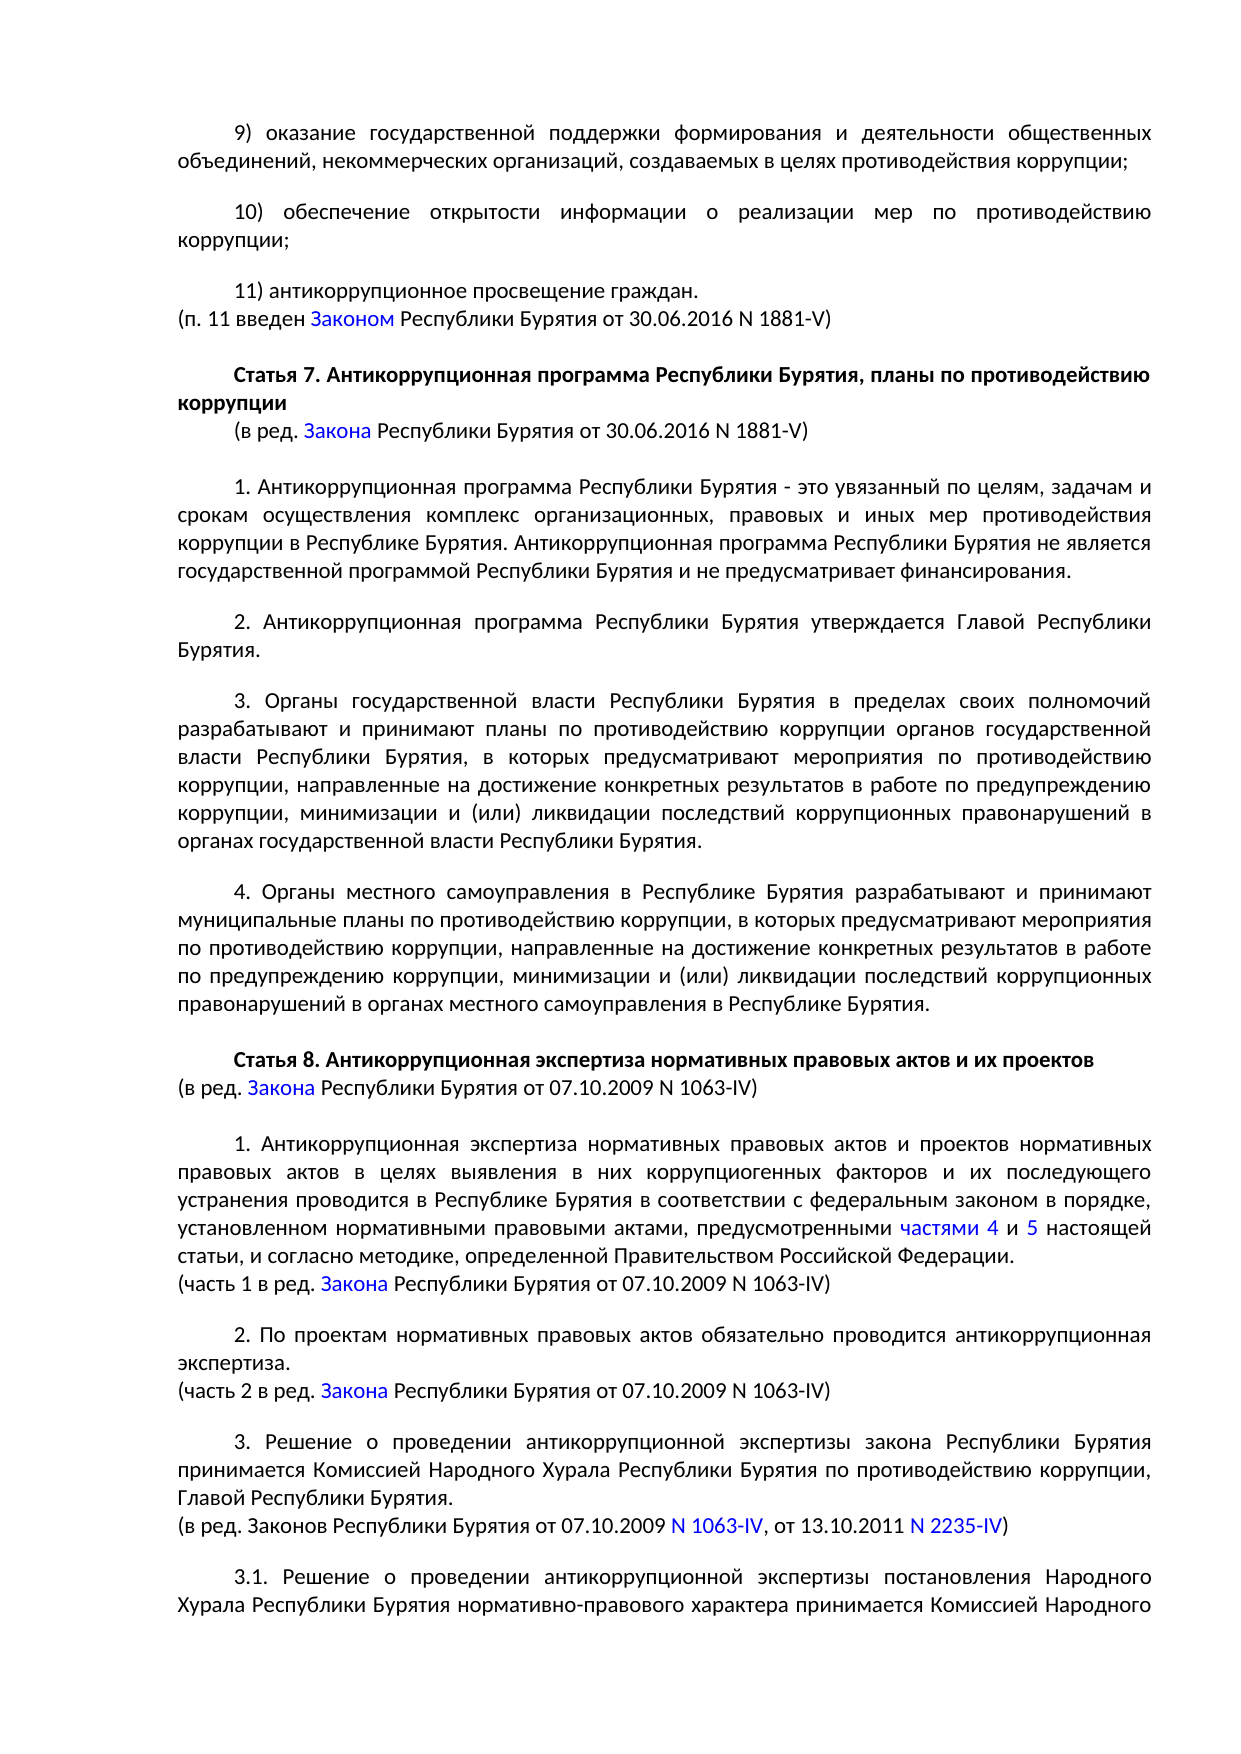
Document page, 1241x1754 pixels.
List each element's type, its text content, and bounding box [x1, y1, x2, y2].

text 2. По проектам нормативных правовых актов обязательно проводится антикоррупционная экспертиза. [177, 1320, 1152, 1376]
text 3. Органы государственной власти Республики Бурятия в пределах своих полномочий разрабатывают и принимают планы по противодействию коррупции органов государственной власти Республики Бурятия, в которых предусматривают мероприятия по противодействию коррупции, направленные на достижение конкретных результатов в работе по предупреждению коррупции, минимизации и (или) ликвидации последствий коррупционных правонарушений в органах государственной власти Республики Бурятия. [177, 686, 1152, 854]
text 11) антикоррупционное просвещение граждан. [177, 276, 1152, 304]
text 9) оказание государственной поддержки формирования и деятельности общественных объединений, некоммерческих организаций, создаваемых в целях противодействия коррупции; [177, 118, 1152, 174]
text (в ред. Законов Республики Бурятия от 07.10.2009 N 1063-IV, от 13.10.2011 N 2235-IV) [177, 1511, 1152, 1539]
text (п. 11 введен Законом Республики Бурятия от 30.06.2016 N 1881-V) [177, 304, 1152, 332]
text 10) обеспечение открытости информации о реализации мер по противодействию коррупции; [177, 197, 1152, 253]
text (часть 1 в ред. Закона Республики Бурятия от 07.10.2009 N 1063-IV) [177, 1269, 1152, 1297]
text 4. Органы местного самоуправления в Республике Бурятия разрабатывают и принимают муниципальные планы по противодействию коррупции, в которых предусматривают мероприятия по противодействию коррупции, направленные на достижение конкретных результатов в работе по предупреждению коррупции, минимизации и (или) ликвидации последствий коррупционных правонарушений в органах местного самоуправления в Республике Бурятия. [177, 877, 1152, 1017]
text 2. Антикоррупционная программа Республики Бурятия утверждается Главой Республики Бурятия. [177, 607, 1152, 663]
text (часть 2 в ред. Закона Республики Бурятия от 07.10.2009 N 1063-IV) [177, 1376, 1152, 1404]
text 1. Антикоррупционная экспертиза нормативных правовых актов и проектов нормативных правовых актов в целях выявления в них коррупциогенных факторов и их последующего устранения проводится в Республике Бурятия в соответствии с федеральным законом в порядке, установленном нормативными правовыми актами, предусмотренными частями 4 и 5 настоящей статьи, и согласно методике, определенной Правительством Российской Федерации. [177, 1129, 1152, 1269]
title Статья 8. Антикоррупционная экспертиза нормативных правовых актов и их проектов [177, 1045, 1152, 1073]
text 3. Решение о проведении антикоррупционной экспертизы закона Республики Бурятия принимается Комиссией Народного Хурала Республики Бурятия по противодействию коррупции, Главой Республики Бурятия. [177, 1427, 1152, 1511]
text (в ред. Закона Республики Бурятия от 07.10.2009 N 1063-IV) [177, 1073, 1152, 1101]
title Статья 7. Антикоррупционная программа Республики Бурятия, планы по противодействию коррупции [177, 360, 1152, 416]
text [177, 1562, 1152, 1618]
text 1. Антикоррупционная программа Республики Бурятия - это увязанный по целям, задачам и срокам осуществления комплекс организационных, правовых и иных мер противодействия коррупции в Республике Бурятия. Антикоррупционная программа Республики Бурятия не является государственной программой Республики Бурятия и не предусматривает финансирования. [177, 472, 1152, 584]
text (в ред. Закона Республики Бурятия от 30.06.2016 N 1881-V) [177, 416, 1152, 444]
